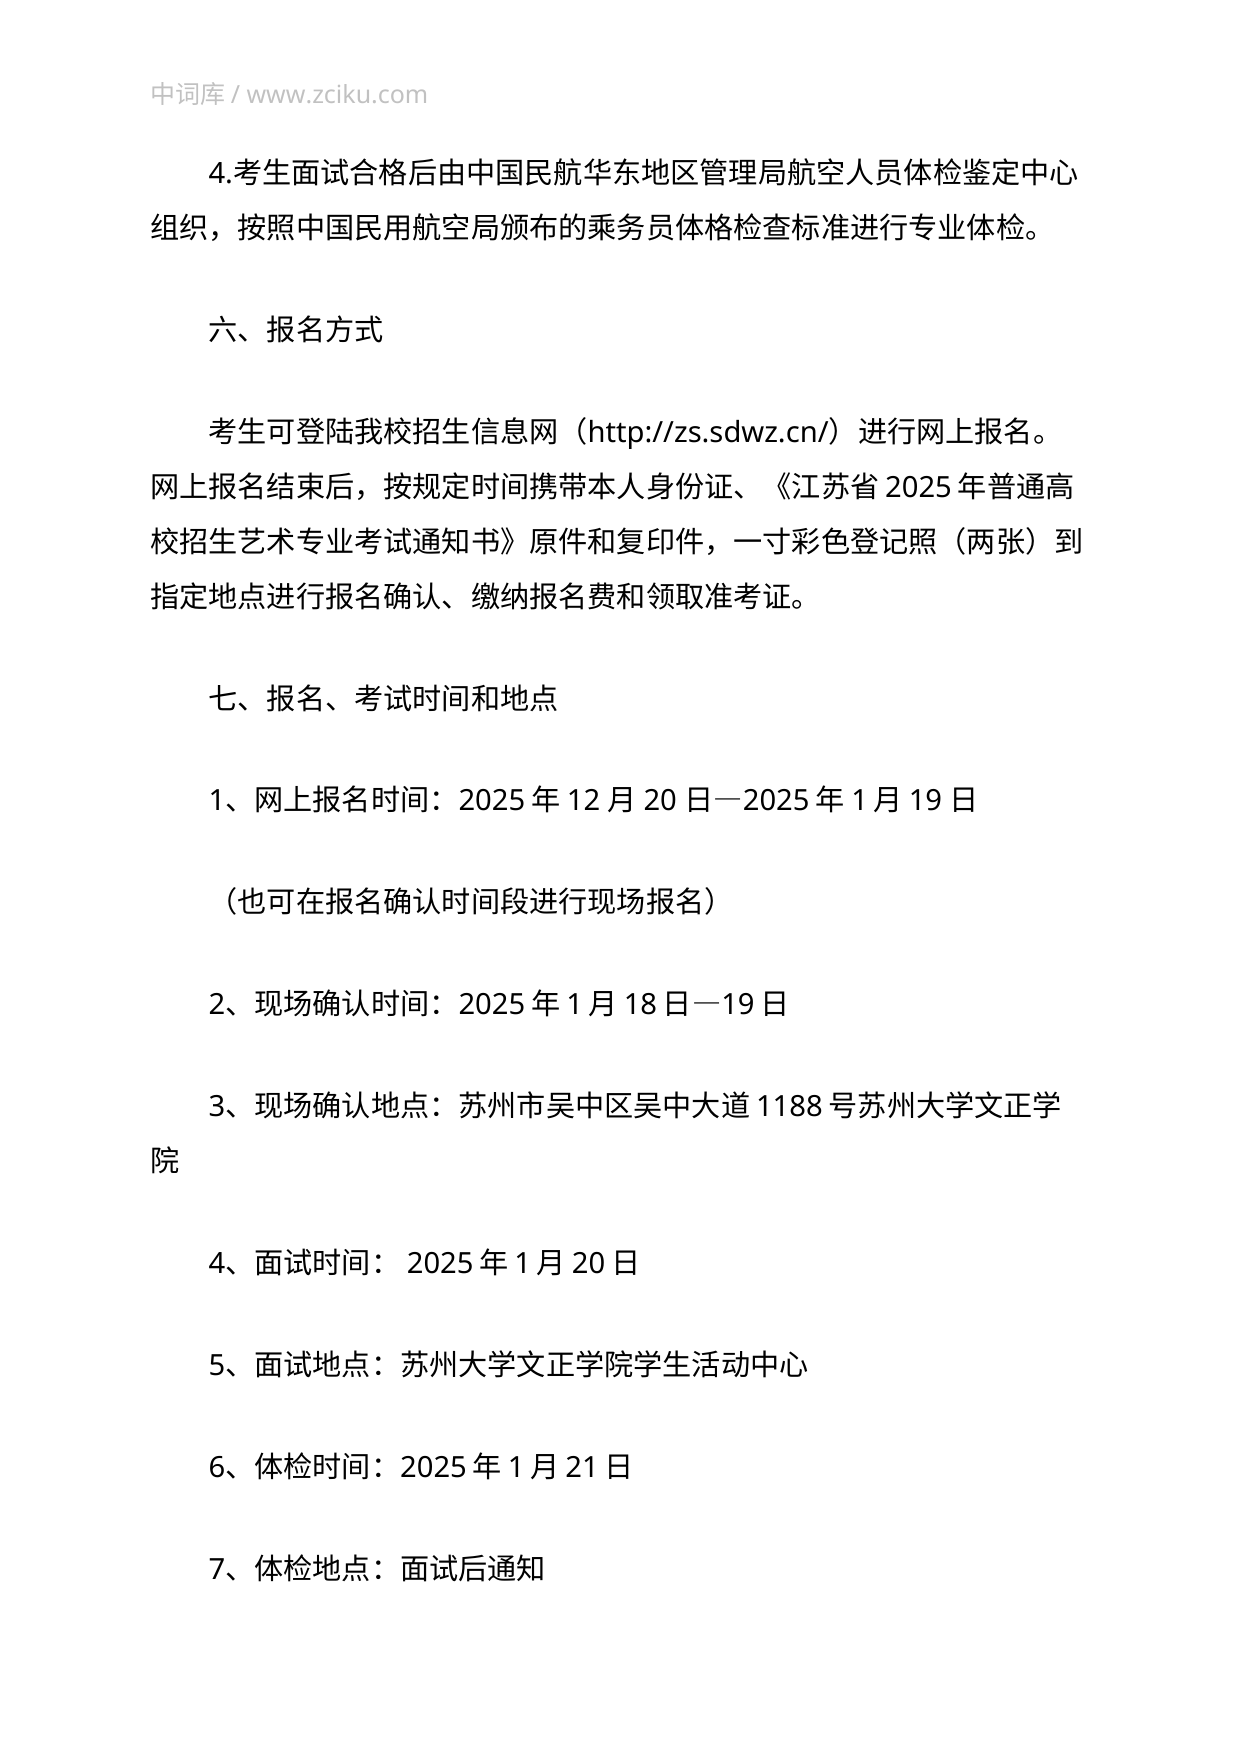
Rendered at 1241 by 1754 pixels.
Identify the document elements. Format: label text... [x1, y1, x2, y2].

text 6、体检时间：2025年1月21日 [150, 1443, 1090, 1486]
text 4、面试时间： 2025年1月20日 [150, 1239, 1090, 1282]
text 4.考生面试合格后由中国民航华东地区管理局航空人员体检鉴定中心组织，按照中国民用航空局颁布的乘务员体格检查标准进行专业体检。 [150, 150, 1090, 247]
text 六、报名方式 [150, 307, 1090, 349]
text 7、体检地点：面试后通知 [150, 1545, 1090, 1588]
text （也可在报名确认时间段进行现场报名） [150, 879, 1090, 921]
text 考生可登陆我校招生信息网（http://zs.sdwz.cn/）进行网上报名。网上报名结束后，按规定时间携带本人身份证、《江苏省2025年普通高校招生艺术专业考试通知书》原件和复印件，一寸彩色登记照（两张）到指定地点进行报名确认、缴纳报名费和领取准考证。 [150, 408, 1090, 616]
text 2、现场确认时间：2025年1月18日—19日 [150, 981, 1090, 1023]
text 5、面试地点：苏州大学文正学院学生活动中心 [150, 1341, 1090, 1384]
text 1、网上报名时间：2025年 12 月 20 日—2025年 1月19 日 [150, 777, 1090, 819]
text 3、现场确认地点：苏州市吴中区吴中大道1188号苏州大学文正学院 [150, 1083, 1090, 1180]
text 七、报名、考试时间和地点 [150, 675, 1090, 717]
